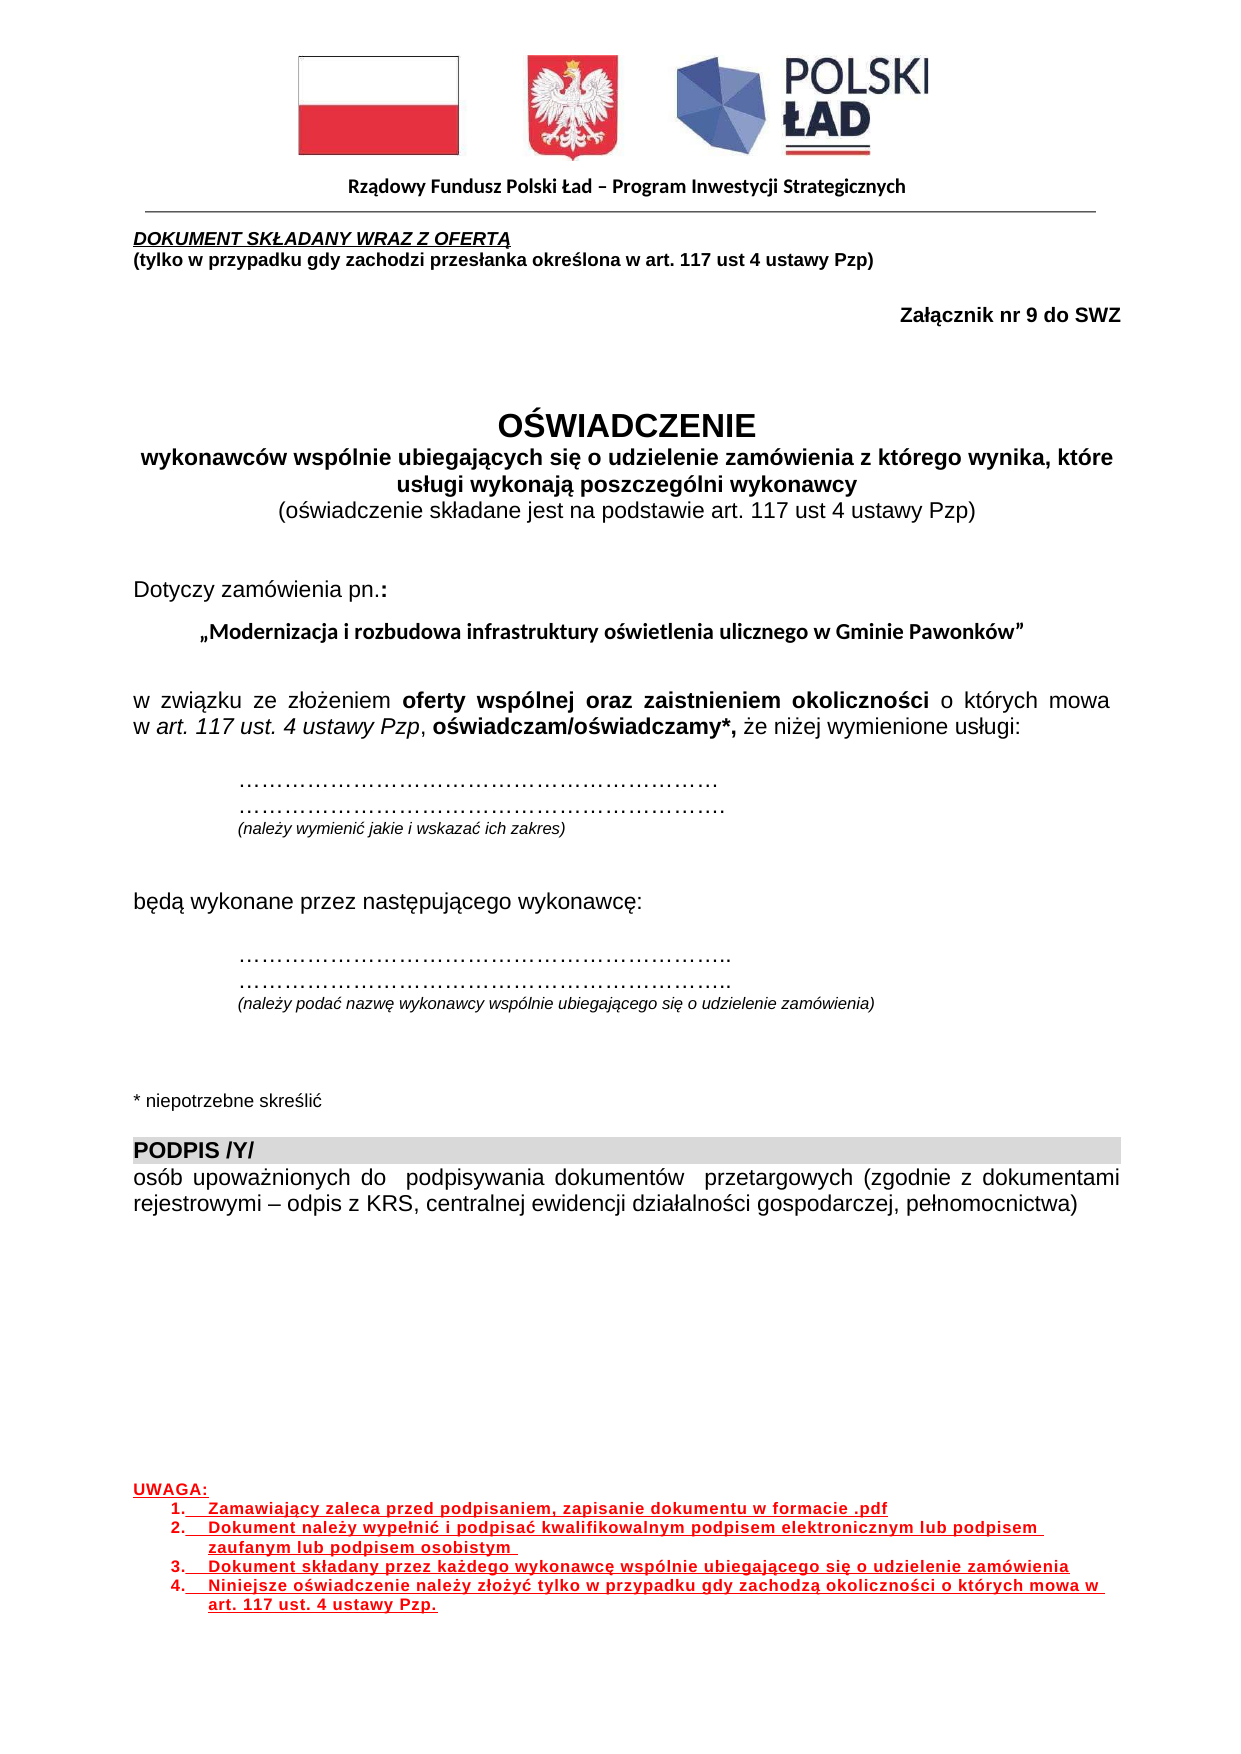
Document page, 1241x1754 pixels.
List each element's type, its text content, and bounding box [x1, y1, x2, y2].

text wykonawców wspólnie ubiegających się o udzielenie zamówienia z którego wynika, które usługi wykonają poszczególni wykonawcy [133, 444, 1121, 497]
list Dokument należy wypełnić i podpisać kwalifikowalnym podpisem elektronicznym lub podpisem zaufanym lub podpisem osobistym [171, 1518, 1121, 1557]
text (należy wymienić jakie i wskazać ich zakres) [238, 819, 1121, 838]
text osób upoważnionych do podpisywania dokumentów przetargowych (zgodnie z dokumentami rejestrowymi – odpis z KRS, centralnej ewidencji działalności gospodarczej, pełnomocnictwa) [133, 1164, 1121, 1216]
text (oświadczenie składane jest na podstawie art. 117 ust 4 ustawy Pzp) [133, 497, 1121, 523]
text PODPIS /Y/ [133, 1137, 1121, 1164]
text DOKUMENT SKŁADANY WRAZ Z OFERTĄ [133, 227, 1121, 249]
list Dokument składany przez każdego wykonawcę wspólnie ubiegającego się o udzielenie zamówienia [171, 1557, 1121, 1576]
text Dotyczy zamówienia pn.: [133, 576, 1121, 602]
text ……………………………………………………….. [238, 941, 1121, 967]
text * niepotrzebne skreślić [133, 1089, 1121, 1111]
text ……………………………………………………… [238, 766, 1121, 792]
text będą wykonane przez następującego wykonawcę: [133, 888, 1121, 914]
subtitle Załącznik nr 9 do SWZ [133, 303, 1121, 327]
text UWAGA: [133, 1480, 1121, 1499]
list Zamawiający zaleca przed podpisaniem, zapisanie dokumentu w formacie .pdf [171, 1499, 1121, 1518]
text (należy podać nazwę wykonawcy wspólnie ubiegającego się o udzielenie zamówienia) [238, 994, 1121, 1013]
text OŚWIADCZENIE [133, 406, 1121, 444]
picture [298, 55, 929, 161]
text (tylko w przypadku gdy zachodzi przesłanka określona w art. 117 ust 4 ustawy Pzp) [133, 249, 1121, 271]
text „Modernizacja i rozbudowa infrastruktury oświetlenia ulicznego w Gminie Pawonków” [103, 617, 1121, 645]
text w związku ze złożeniem oferty wspólnej oraz zaistnieniem okoliczności o których mowa w art. 117 ust. 4 ustawy Pzp, oświadczam/oświadczamy*, że niżej wymienione usługi: [133, 687, 1121, 740]
text ……………………………………………………….. [238, 967, 1121, 994]
text ………………………………………………………. [238, 792, 1121, 819]
list Niniejsze oświadczenie należy złożyć tylko w przypadku gdy zachodzą okoliczności o których mowa w art. 117 ust. 4 ustawy Pzp. [171, 1576, 1121, 1614]
